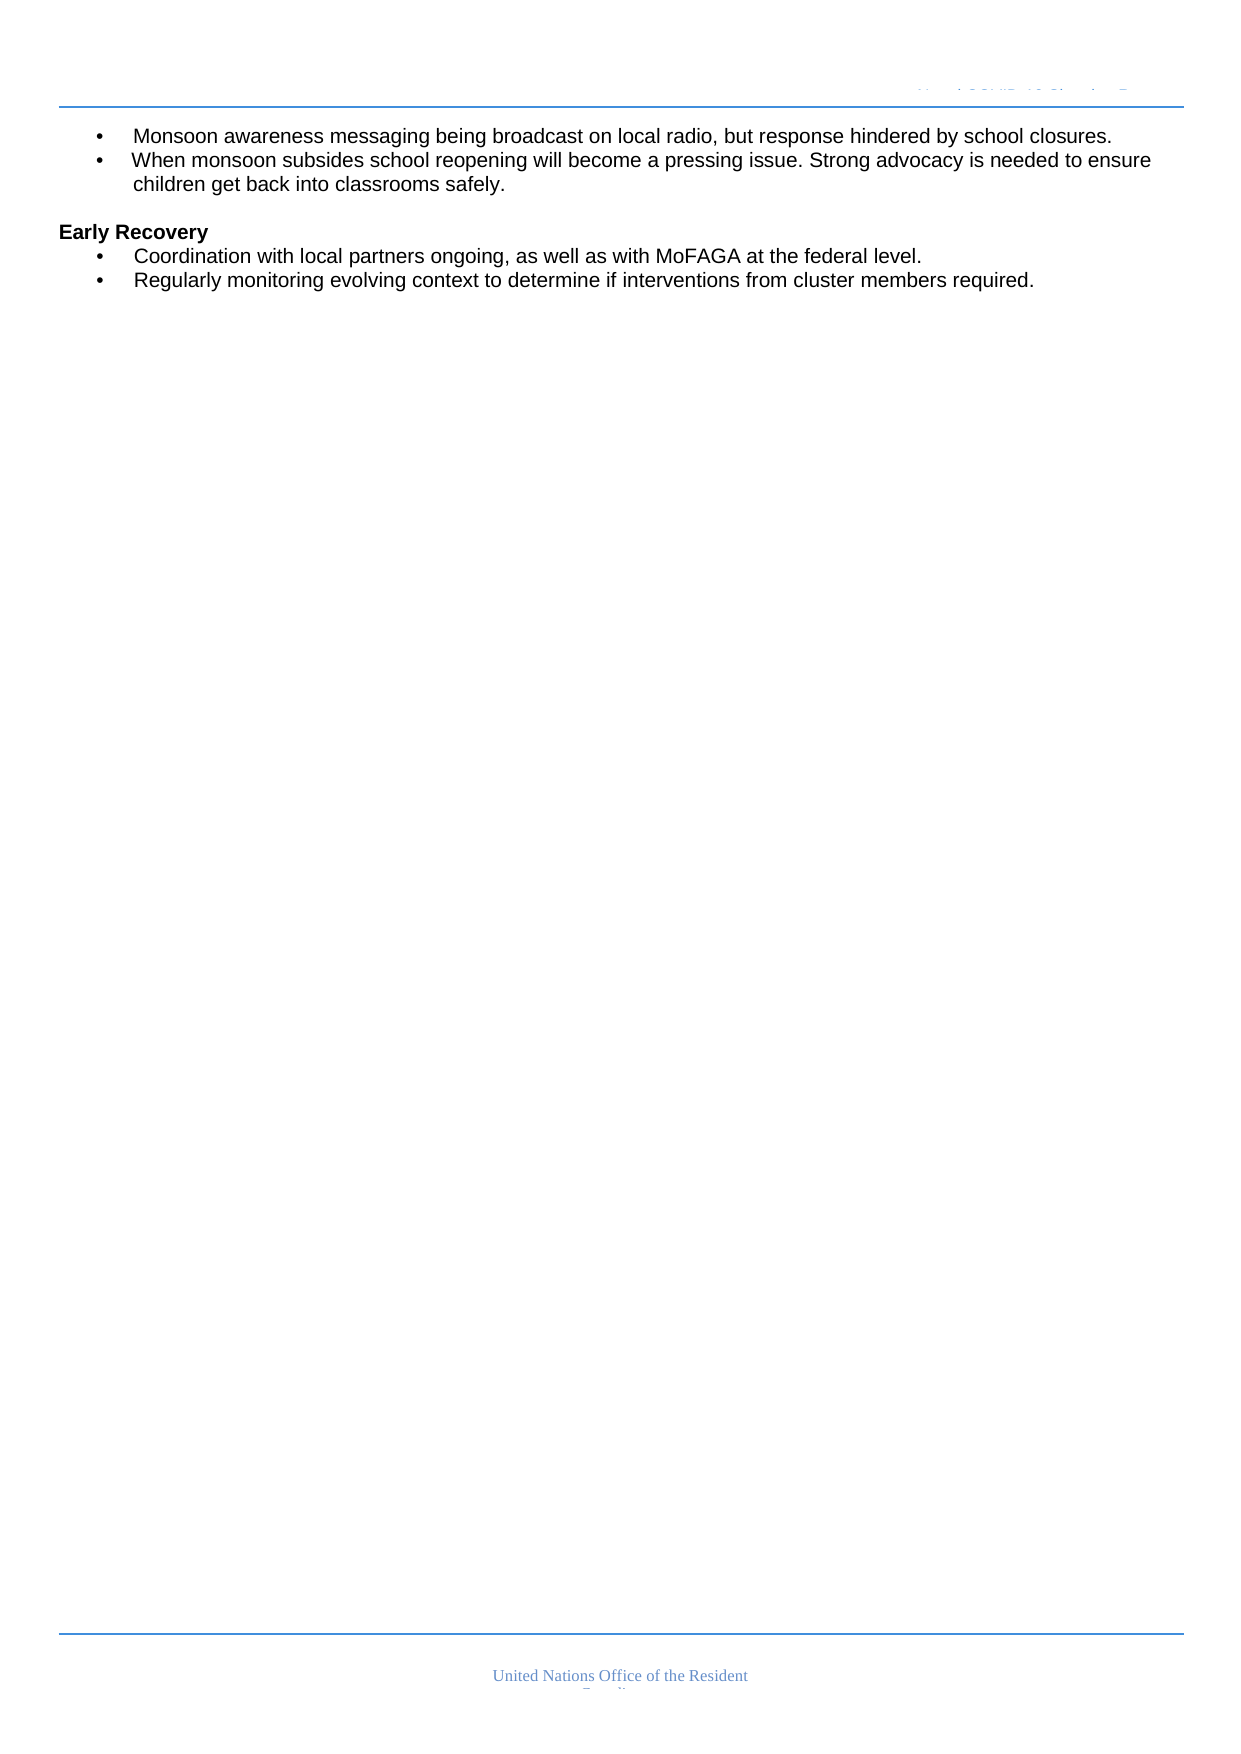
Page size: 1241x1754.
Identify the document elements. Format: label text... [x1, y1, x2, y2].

text • Monsoon awareness messaging being broadcast on local radio, but response hindered by school closures. [96, 124, 1196, 148]
text • Regularly monitoring evolving context to determine if interventions from cluster members required. [96, 268, 1196, 292]
text • Coordination with local partners ongoing, as well as with MoFAGA at the federal level. [96, 244, 1196, 268]
text Early Recovery [58, 220, 1196, 244]
text • When monsoon subsides school reopening will become a pressing issue. Strong advocacy is needed to ensure children get back into classrooms safely. [96, 148, 1162, 196]
